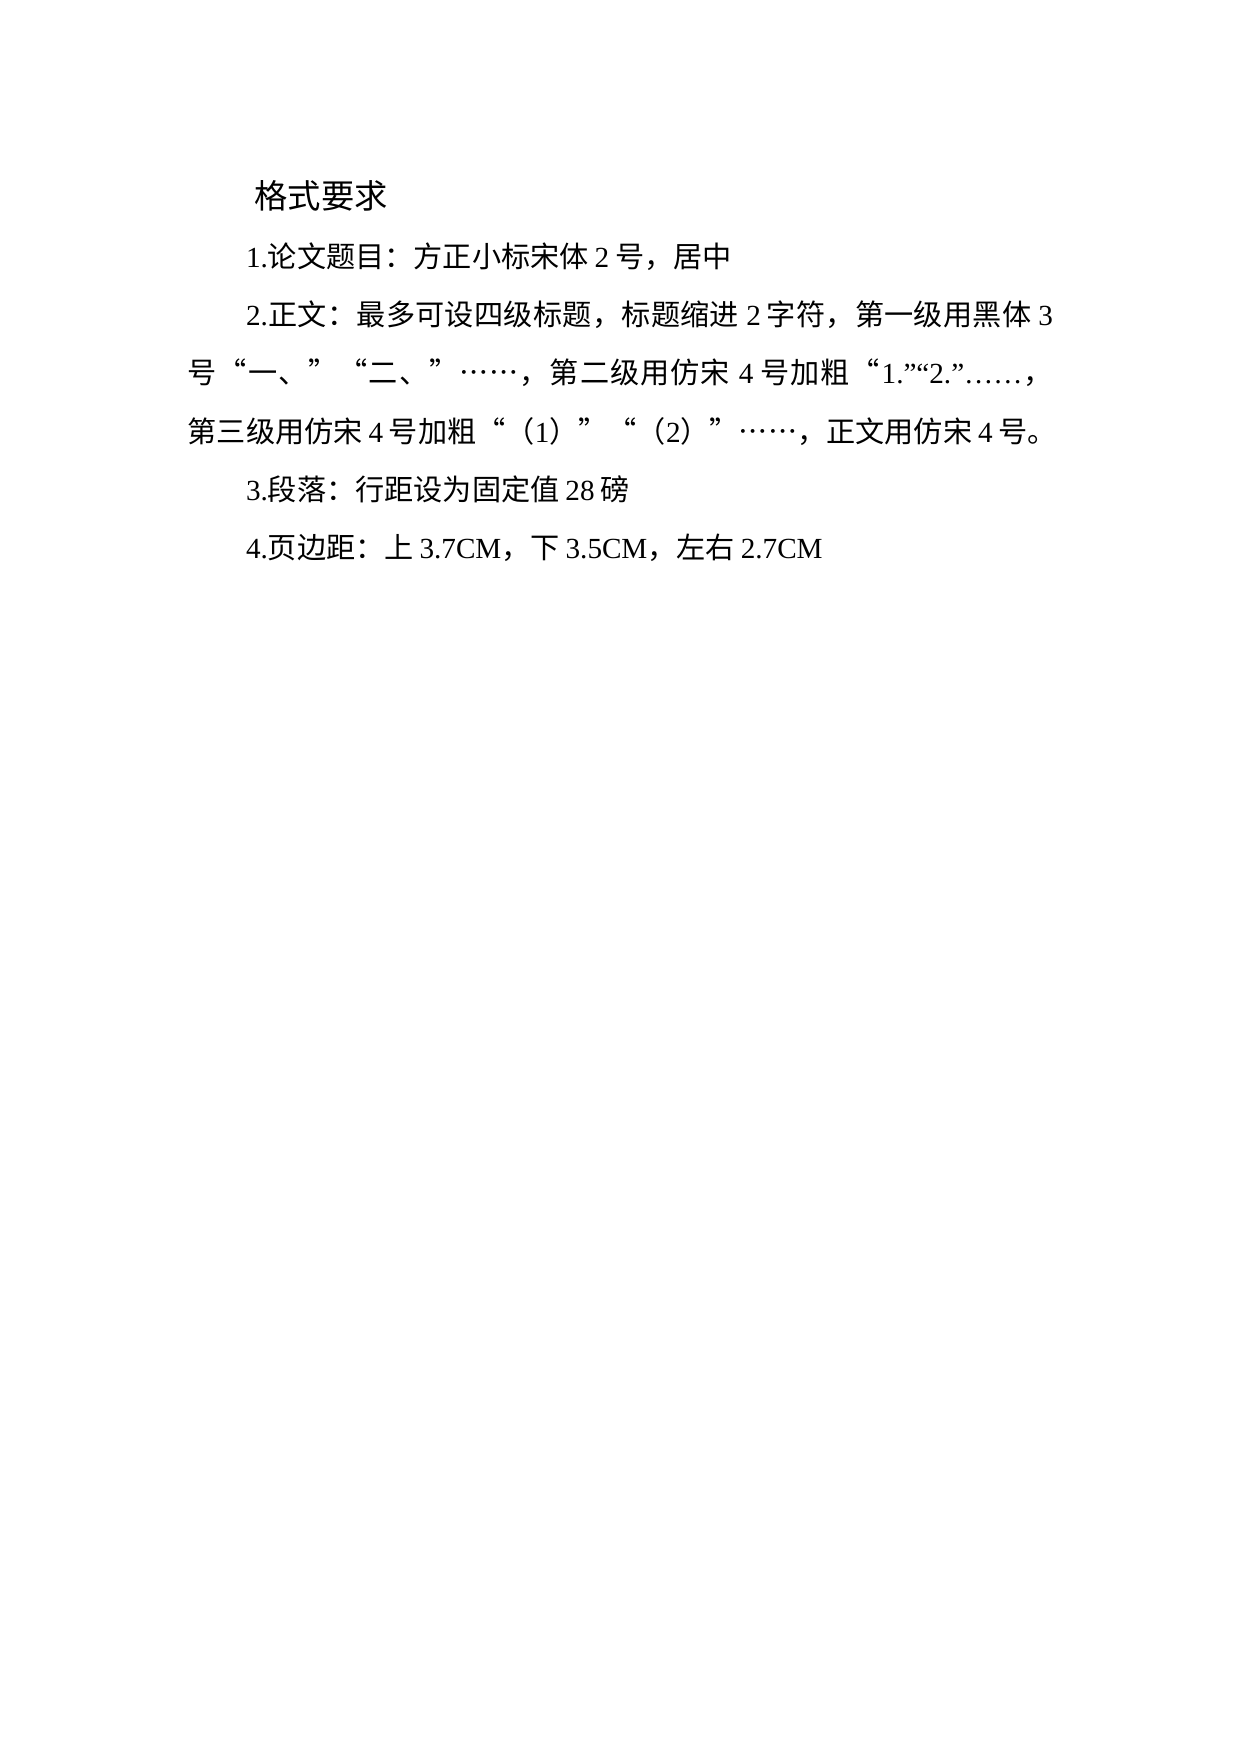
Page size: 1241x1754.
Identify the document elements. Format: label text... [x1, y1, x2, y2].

text 格式要求 [187, 162, 1053, 220]
text 3.段落：行距设为固定值28磅 [187, 454, 1053, 512]
text 2.正文：最多可设四级标题，标题缩进2字符，第一级用黑体3号“一、”“二、”……，第二级用仿宋4号加粗“1.”“2.”……，第三级用仿宋4号加粗“（1）”“（2）”……，正文用仿宋4号。 [187, 279, 1053, 454]
text 4.页边距：上3.7CM，下3.5CM，左右2.7CM [187, 512, 1053, 570]
text 1.论文题目：方正小标宋体2号，居中 [187, 220, 1053, 279]
